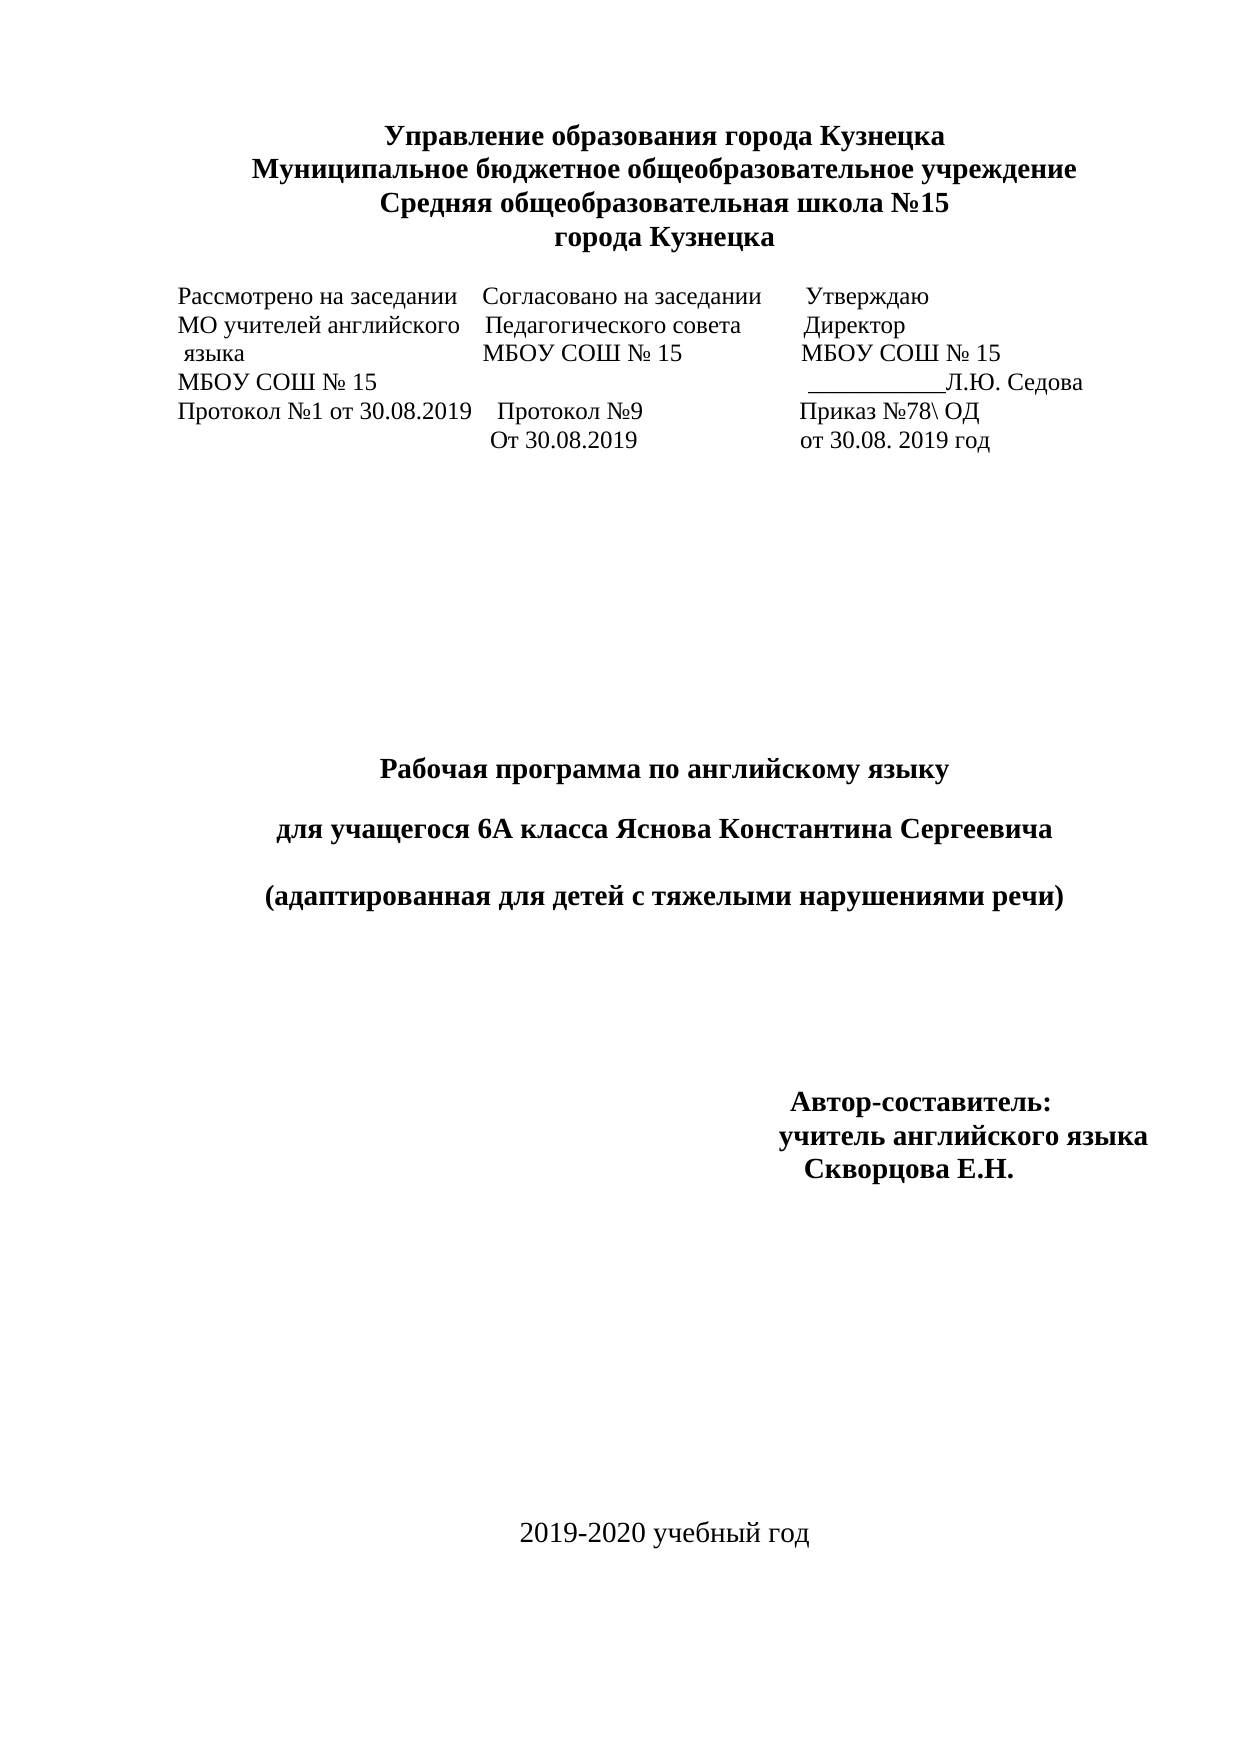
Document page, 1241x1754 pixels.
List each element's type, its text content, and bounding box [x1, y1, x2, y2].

text МБОУ СОШ № 15 ___________Л.Ю. Седова [177, 367, 1152, 396]
text МО учителей английского Педагогического совета Директор [177, 310, 1152, 338]
text города Кузнецка [177, 219, 1152, 252]
text 2019-2020 учебный год [177, 1515, 1152, 1548]
text языка МБОУ СОШ № 15 МБОУ СОШ № 15 [177, 338, 1152, 367]
text Автор-составитель: [177, 1084, 1152, 1118]
text Скворцова Е.Н. [177, 1151, 1152, 1185]
text Рассмотрено на заседании Согласовано на заседании Утверждаю [177, 281, 1152, 310]
text Протокол №1 от 30.08.2019 Протокол №9 Приказ №78\ ОД [177, 396, 1152, 425]
text Управление образования города Кузнецка [177, 118, 1152, 152]
text Рабочая программа по английскому языку [177, 752, 1152, 785]
text учитель английского языка [177, 1118, 1152, 1151]
text для учащегося 6А класса Яснова Константина Сергеевича [177, 811, 1152, 844]
text Муниципальное бюджетное общеобразовательное учреждение [177, 152, 1152, 185]
text (адаптированная для детей с тяжелыми нарушениями речи) [177, 878, 1152, 912]
text Средняя общеобразовательная школа №15 [177, 185, 1152, 219]
text От 30.08.2019 от 30.08. 2019 год [177, 425, 1152, 453]
